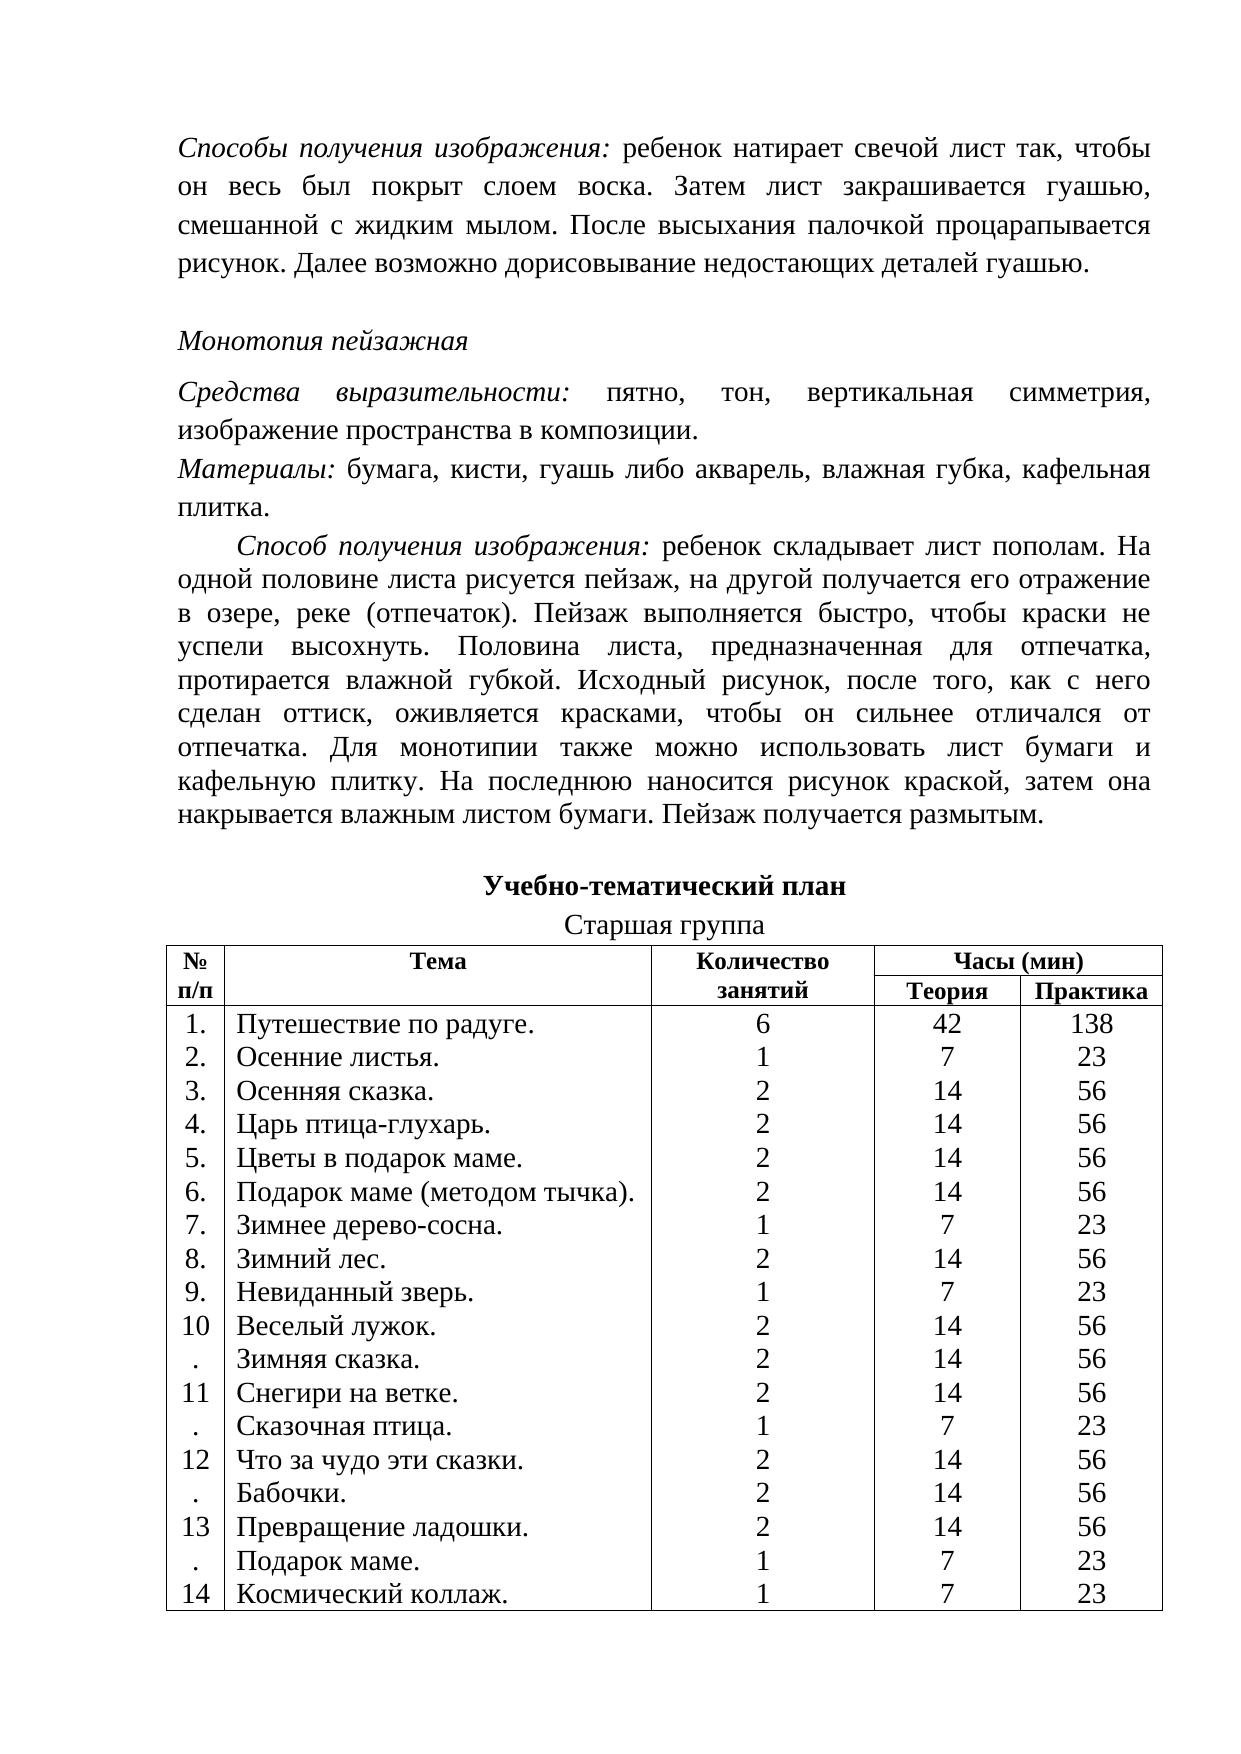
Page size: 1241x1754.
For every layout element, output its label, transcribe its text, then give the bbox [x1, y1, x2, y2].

table_cell Практика [1021, 976, 1162, 1005]
text Материалы: бумага, кисти, гуашь либо акварель, влажная губка, кафельная плитка. [177, 451, 1152, 523]
text Старшая группа [177, 907, 1152, 940]
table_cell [225, 1006, 651, 1610]
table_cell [1021, 1006, 1162, 1610]
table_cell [652, 1006, 874, 1610]
table_header Количество занятий [652, 946, 874, 1005]
text Монотопия пейзажная [177, 323, 1152, 356]
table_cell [875, 1006, 1020, 1610]
table_header Тема [225, 946, 651, 1005]
text Способы получения изображения: ребенок натирает свечой лист так, чтобы он весь был покрыт слоем воска. Затем лист закрашивается гуашью, смешанной с жидким мылом. После высыхания палочкой процарапывается рисунок. Далее возможно дорисовывание недостающих деталей гуашью. [177, 130, 1152, 279]
table_cell Теория [875, 976, 1020, 1005]
text Способ получения изображения: ребенок складывает лист пополам. На одной половине листа рисуется пейзаж, на другой получается его отражение в озере, реке (отпечаток). Пейзаж выполняется быстро, чтобы краски не успели высохнуть. Половина листа, предназначенная для отпечатка, протирается влажной губкой. Исходный рисунок, после того, как с него сделан оттиск, оживляется красками, чтобы он сильнее отличался от отпечатка. Для монотипии также можно использовать лист бумаги и кафельную плитку. На последнюю наносится рисунок краской, затем она накрывается влажным листом бумаги. Пейзаж получается размытым. [177, 528, 1152, 830]
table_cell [167, 1006, 224, 1610]
table_header Часы (мин) [875, 946, 1162, 975]
text Учебно-тематический план [177, 868, 1152, 902]
text Средства выразительности: пятно, тон, вертикальная симметрия, изображение пространства в композиции. [177, 374, 1152, 446]
table_header № п/п [167, 946, 224, 1005]
